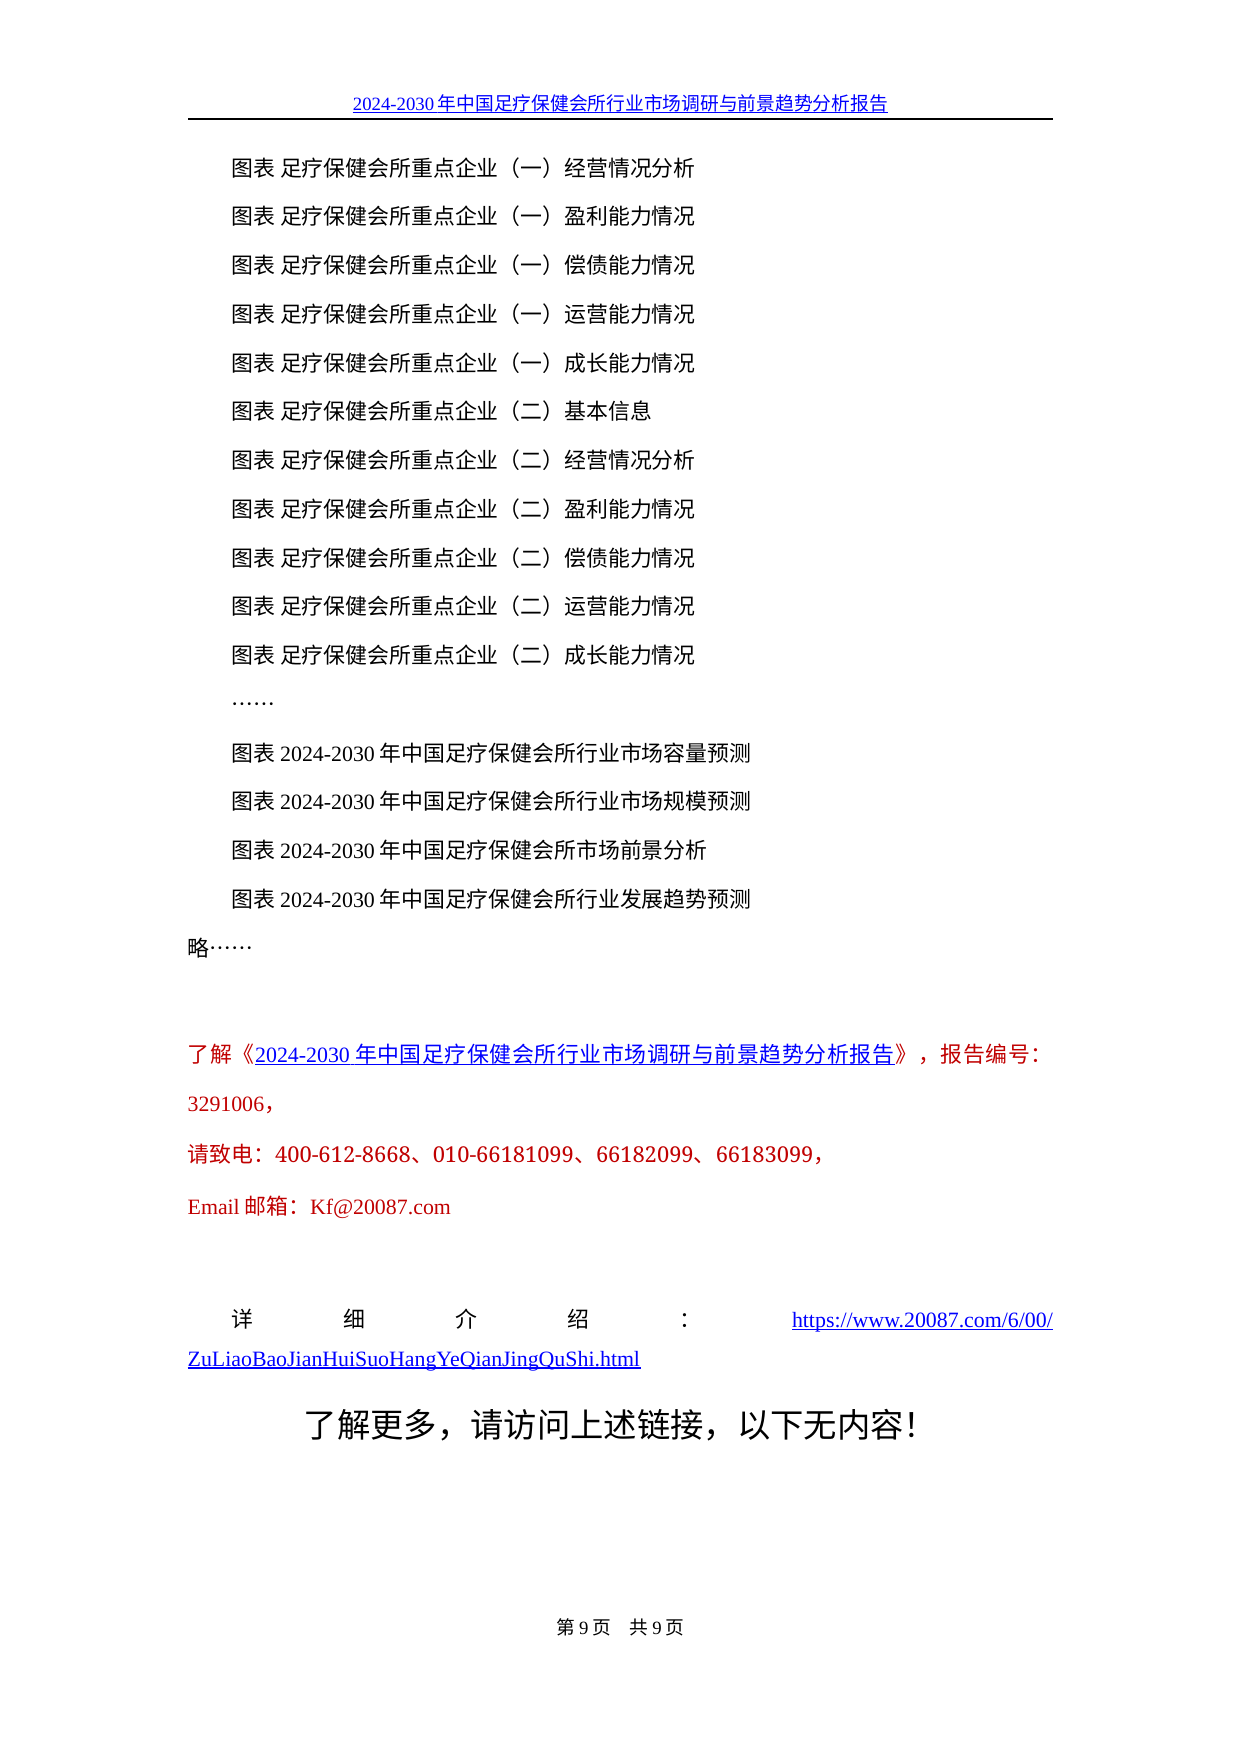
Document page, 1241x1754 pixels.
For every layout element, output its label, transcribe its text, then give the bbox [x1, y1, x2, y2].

text Email邮箱：Kf@20087.com [187, 1188, 1053, 1221]
text 请致电：400-612-8668、010-66181099、66182099、66183099， [187, 1137, 1053, 1169]
text 详细介绍：https://www.20087.com/6/00/ZuLiaoBaoJianHuiSuoHangYeQianJingQuShi.html [187, 1301, 1053, 1374]
title 了解更多，请访问上述链接，以下无内容！ [187, 1390, 1053, 1455]
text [187, 150, 1053, 963]
text 了解《2024-2030年中国足疗保健会所行业市场调研与前景趋势分析报告》，报告编号：3291006， [187, 1037, 1053, 1118]
